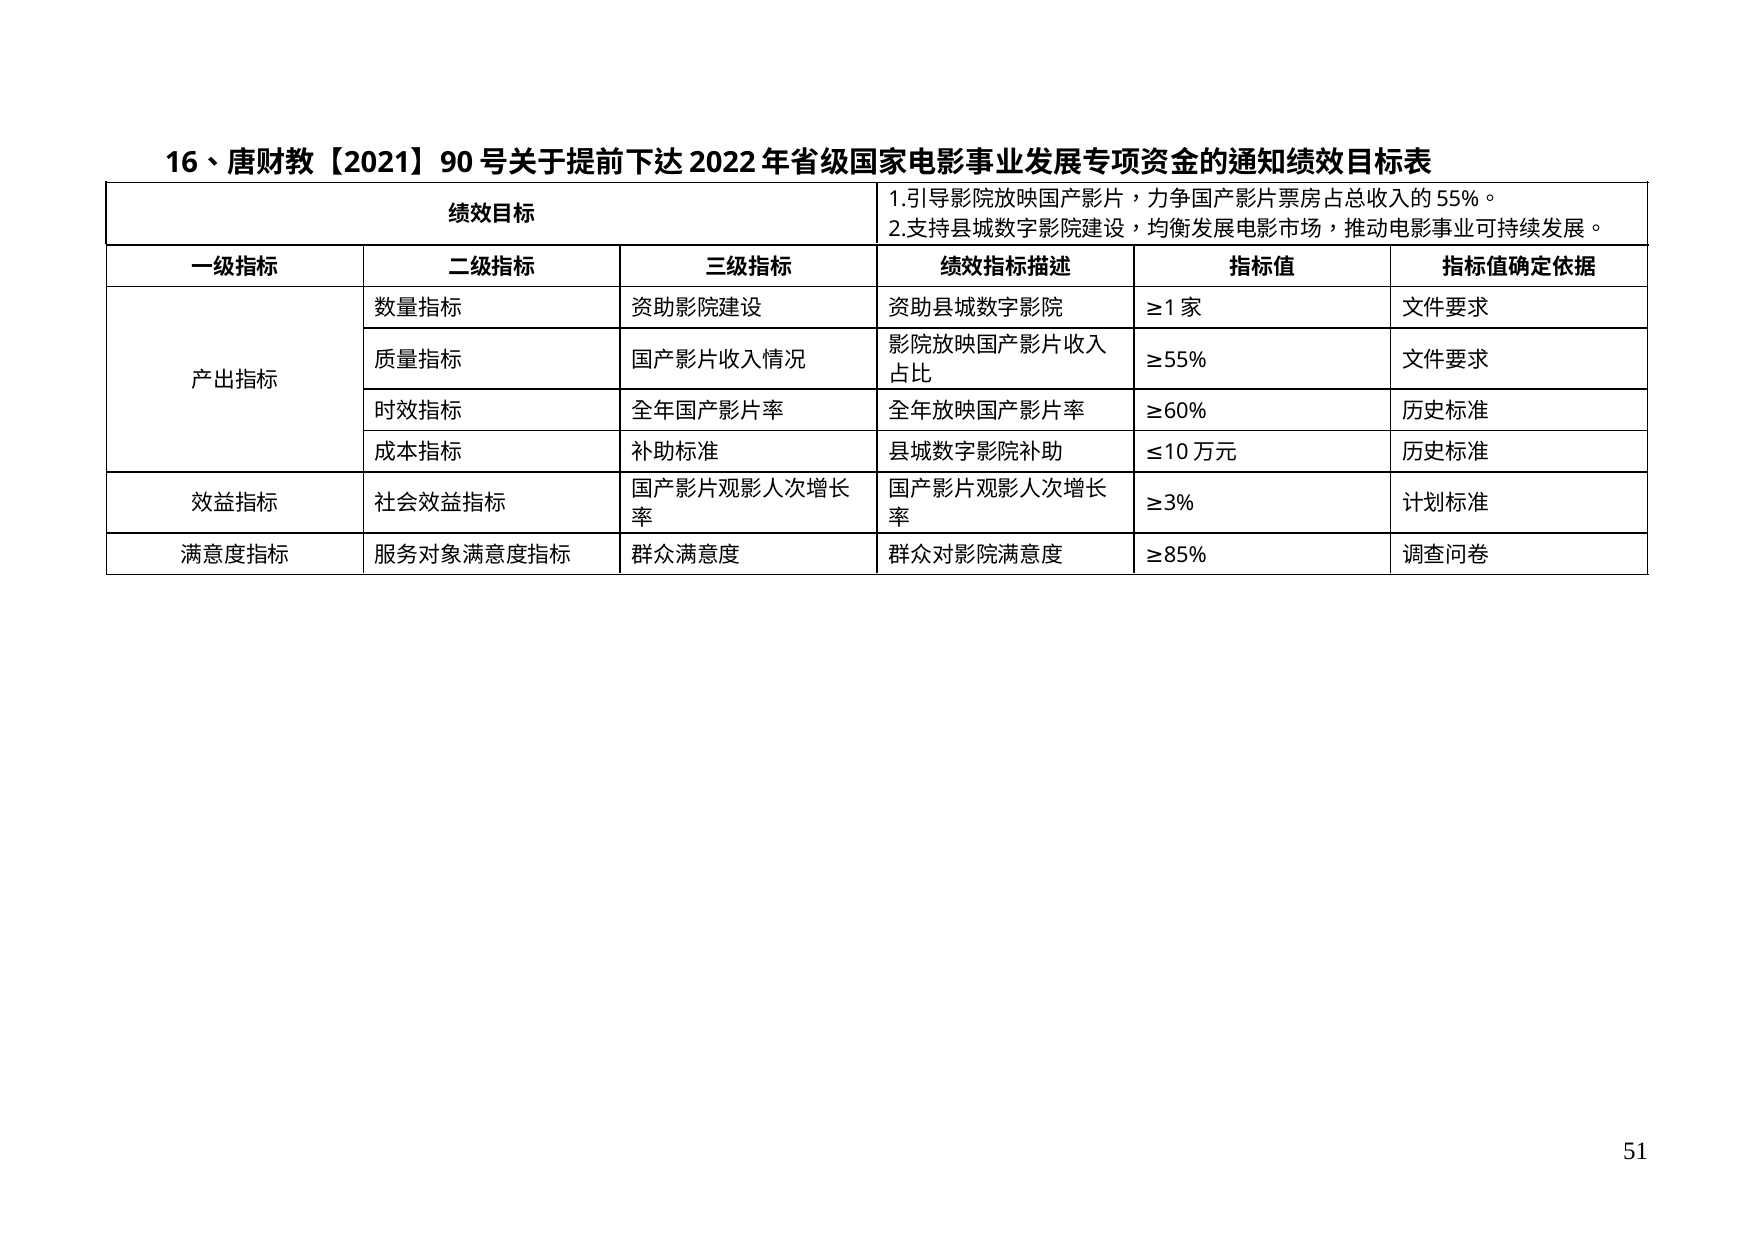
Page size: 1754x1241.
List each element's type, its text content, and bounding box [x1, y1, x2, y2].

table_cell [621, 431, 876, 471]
text 16、唐财教【2021】90号关于提前下达2022年省级国家电影事业发展专项资金的通知绩效目标表 [106, 142, 1648, 181]
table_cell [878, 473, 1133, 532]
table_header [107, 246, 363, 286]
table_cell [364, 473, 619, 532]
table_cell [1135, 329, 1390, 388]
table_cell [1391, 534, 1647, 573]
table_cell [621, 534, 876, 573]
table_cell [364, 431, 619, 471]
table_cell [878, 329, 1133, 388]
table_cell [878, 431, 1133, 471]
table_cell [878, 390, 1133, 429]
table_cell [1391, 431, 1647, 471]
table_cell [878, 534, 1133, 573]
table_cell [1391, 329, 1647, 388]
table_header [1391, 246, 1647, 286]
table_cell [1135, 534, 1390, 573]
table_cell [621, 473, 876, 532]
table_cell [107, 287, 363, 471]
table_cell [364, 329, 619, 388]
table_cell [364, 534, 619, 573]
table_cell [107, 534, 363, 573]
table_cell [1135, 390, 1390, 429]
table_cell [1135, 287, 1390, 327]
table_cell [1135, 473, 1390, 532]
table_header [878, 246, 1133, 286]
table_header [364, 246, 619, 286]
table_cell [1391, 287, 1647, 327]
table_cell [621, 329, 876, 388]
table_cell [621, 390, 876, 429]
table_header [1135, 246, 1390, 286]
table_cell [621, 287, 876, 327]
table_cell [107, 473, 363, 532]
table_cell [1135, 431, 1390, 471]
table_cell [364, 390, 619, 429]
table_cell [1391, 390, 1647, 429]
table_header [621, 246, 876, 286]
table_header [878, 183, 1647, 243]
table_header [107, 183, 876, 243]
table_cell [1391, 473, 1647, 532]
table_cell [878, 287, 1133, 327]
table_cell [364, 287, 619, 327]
